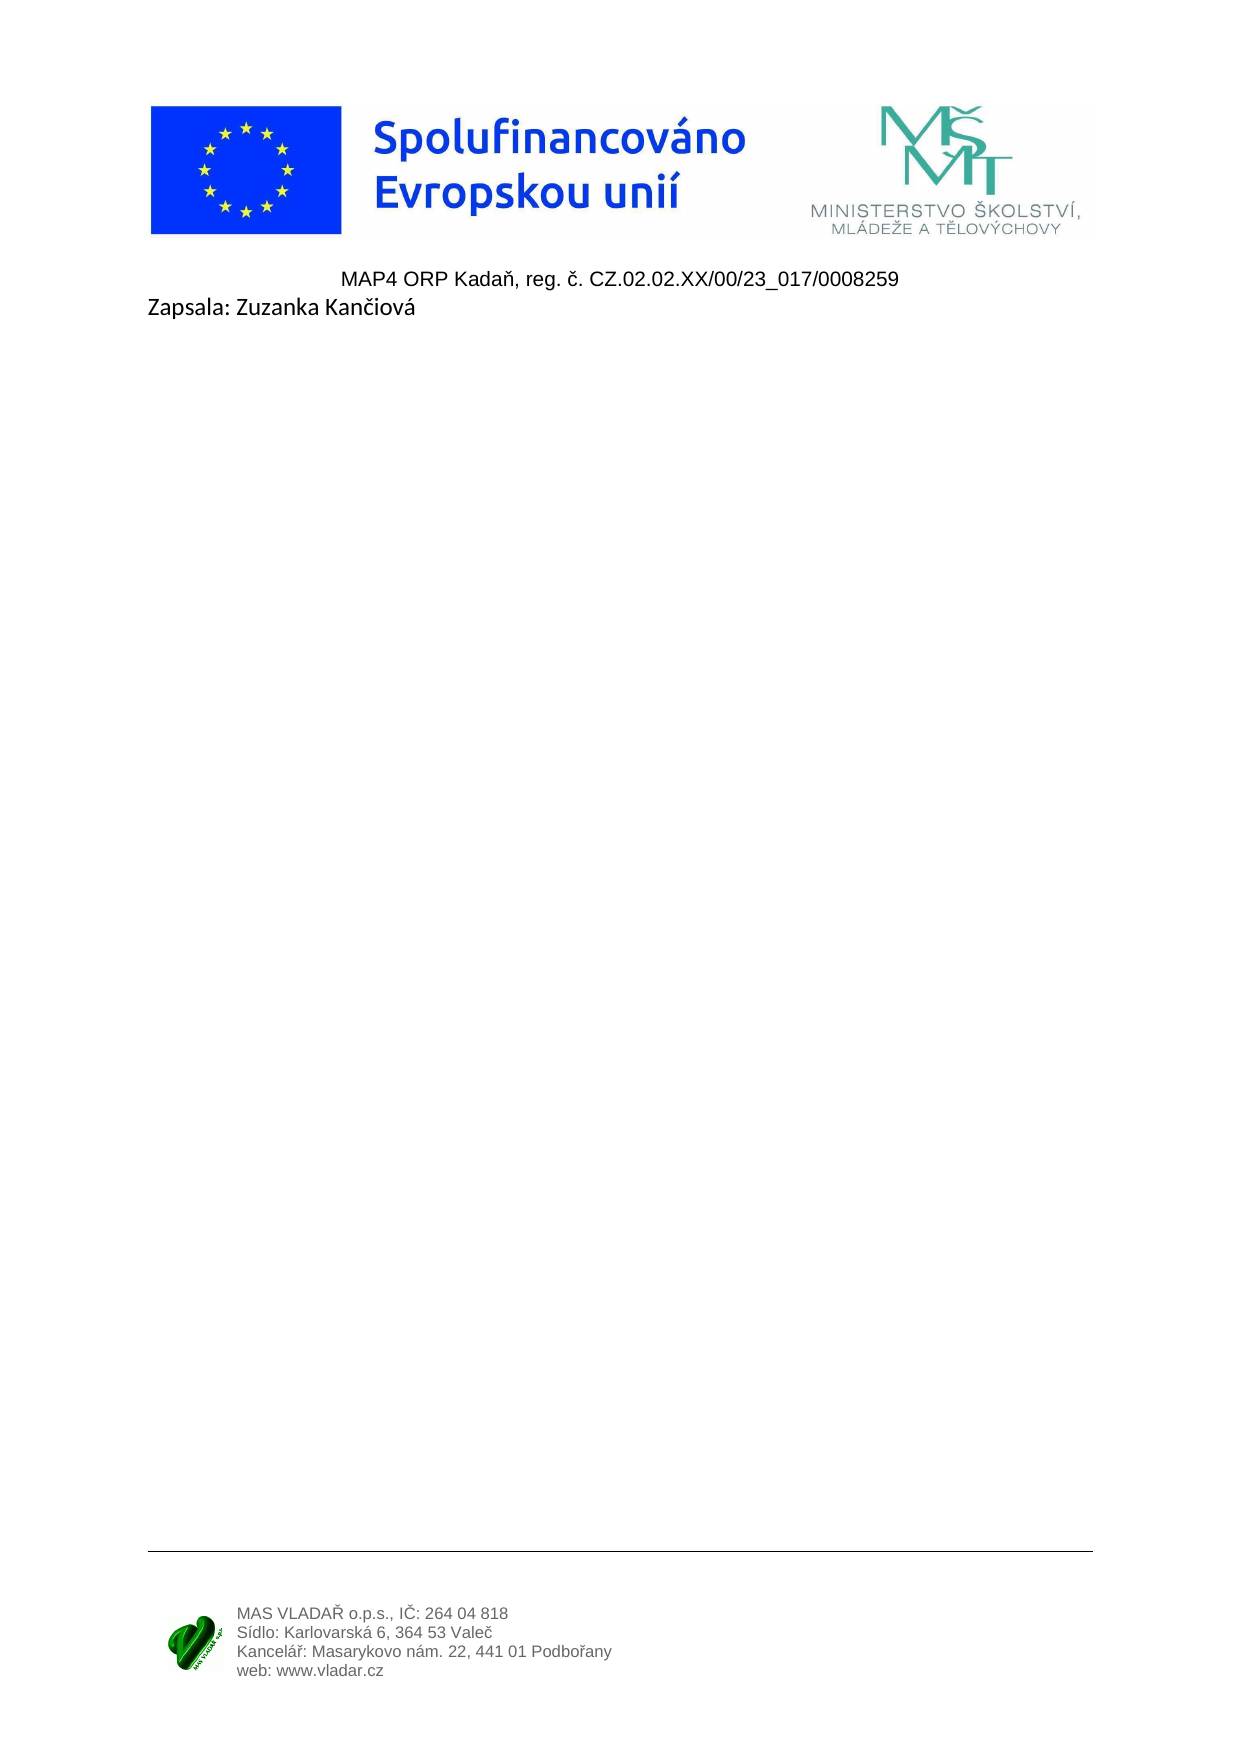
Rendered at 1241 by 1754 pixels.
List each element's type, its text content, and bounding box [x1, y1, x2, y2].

picture [167, 1616, 223, 1671]
text Zapsala: Zuzanka Kančiová [148, 291, 1093, 321]
picture [147, 102, 1093, 238]
